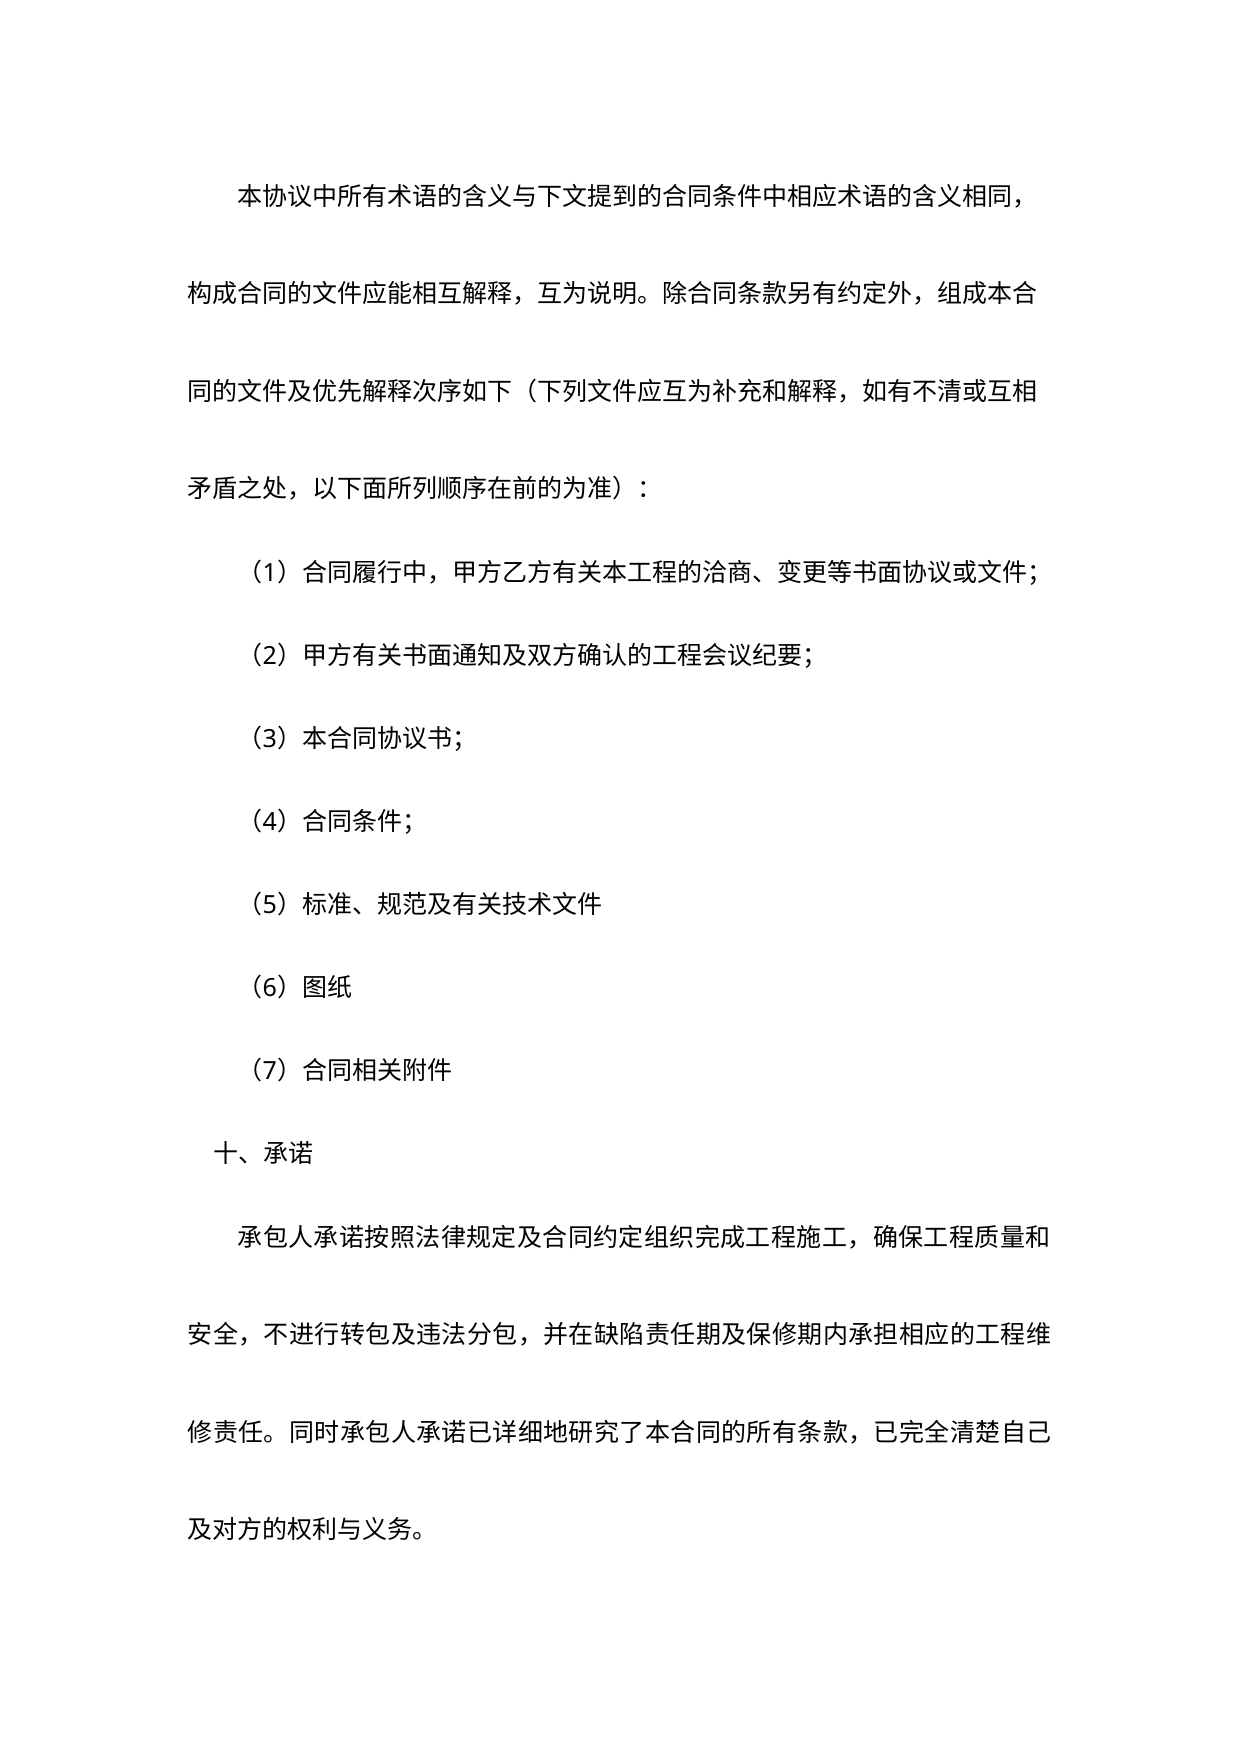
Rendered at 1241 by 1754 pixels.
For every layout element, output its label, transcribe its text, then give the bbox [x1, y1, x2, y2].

list 甲方有关书面通知及双方确认的工程会议纪要； [187, 621, 1053, 686]
list 合同履行中，甲方乙方有关本工程的洽商、变更等书面协议或文件； [187, 538, 1053, 603]
text （7）合同相关附件 [187, 1036, 1053, 1101]
text 本协议中所有术语的含义与下文提到的合同条件中相应术语的含义相同，构成合同的文件应能相互解释，互为说明。除合同条款另有约定外，组成本合同的文件及优先解释次序如下（下列文件应互为补充和解释，如有不清或互相矛盾之处，以下面所列顺序在前的为准）： [187, 162, 1053, 519]
text 承包人承诺按照法律规定及合同约定组织完成工程施工，确保工程质量和安全，不进行转包及违法分包，并在缺陷责任期及保修期内承担相应的工程维修责任。同时承包人承诺已详细地研究了本合同的所有条款，已完全清楚自己及对方的权利与义务。 [187, 1203, 1053, 1560]
text （4）合同条件； [187, 787, 1053, 852]
text （3）本合同协议书； [187, 704, 1053, 769]
text （5）标准、规范及有关技术文件 [187, 870, 1053, 935]
text （6）图纸 [187, 953, 1053, 1018]
text 十、承诺 [187, 1119, 1053, 1184]
